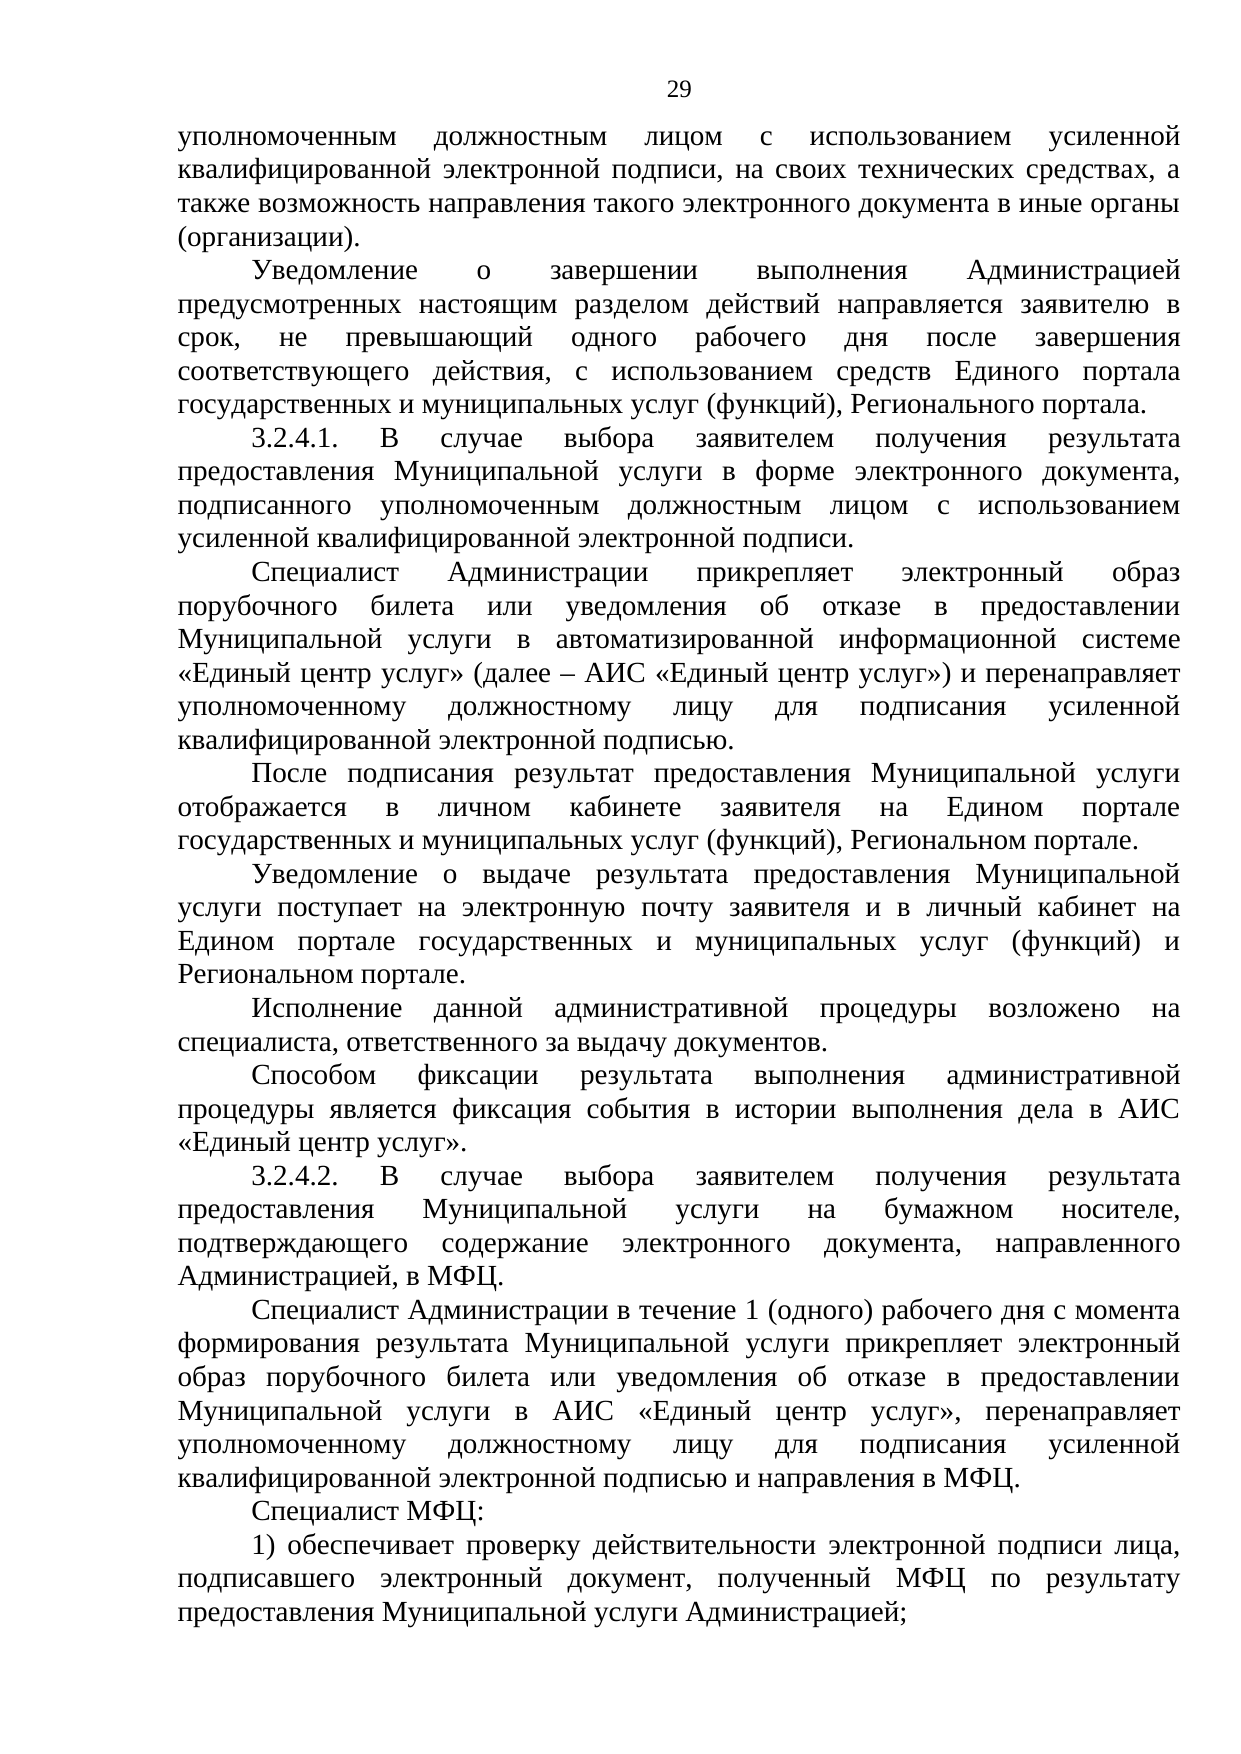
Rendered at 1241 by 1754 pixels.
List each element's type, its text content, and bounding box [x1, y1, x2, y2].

text Уведомление о завершении выполнения Администрацией предусмотренных настоящим разделом действий направляется заявителю в срок, не превышающий одного рабочего дня после завершения соответствующего действия, с использованием средств Единого портала государственных и муниципальных услуг (функций), Регионального портала. [177, 252, 1181, 420]
text Специалист Администрации прикрепляет электронный образ порубочного билета или уведомления об отказе в предоставлении Муниципальной услуги в автоматизированной информационной системе «Единый центр услуг» (далее – АИС «Единый центр услуг») и перенаправляет уполномоченному должностному лицу для подписания усиленной квалифицированной электронной подписью. [177, 554, 1181, 755]
text 3.2.4.2. В случае выбора заявителем получения результата предоставления Муниципальной услуги на бумажном носителе, подтверждающего содержание электронного документа, направленного Администрацией, в МФЦ. [177, 1158, 1181, 1292]
text Уведомление о выдаче результата предоставления Муниципальной услуги поступает на электронную почту заявителя и в личный кабинет на Едином портале государственных и муниципальных услуг (функций) и Региональном портале. [177, 856, 1181, 990]
text 1) обеспечивает проверку действительности электронной подписи лица, подписавшего электронный документ, полученный МФЦ по результату предоставления Муниципальной услуги Администрацией; [177, 1527, 1181, 1627]
text 3.2.4.1. В случае выбора заявителем получения результата предоставления Муниципальной услуги в форме электронного документа, подписанного уполномоченным должностным лицом с использованием усиленной квалифицированной электронной подписи. [177, 420, 1181, 554]
text Специалист МФЦ: [177, 1493, 1181, 1527]
text Способом фиксации результата выполнения административной процедуры является фиксация события в истории выполнения дела в АИС «Единый центр услуг». [177, 1057, 1181, 1158]
text После подписания результат предоставления Муниципальной услуги отображается в личном кабинете заявителя на Едином портале государственных и муниципальных услуг (функций), Региональном портале. [177, 755, 1181, 856]
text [177, 118, 1181, 252]
text Специалист Администрации в течение 1 (одного) рабочего дня с момента формирования результата Муниципальной услуги прикрепляет электронный образ порубочного билета или уведомления об отказе в предоставлении Муниципальной услуги в АИС «Единый центр услуг», перенаправляет уполномоченному должностному лицу для подписания усиленной квалифицированной электронной подписью и направления в МФЦ. [177, 1292, 1181, 1493]
text Исполнение данной административной процедуры возложено на специалиста, ответственного за выдачу документов. [177, 990, 1181, 1057]
